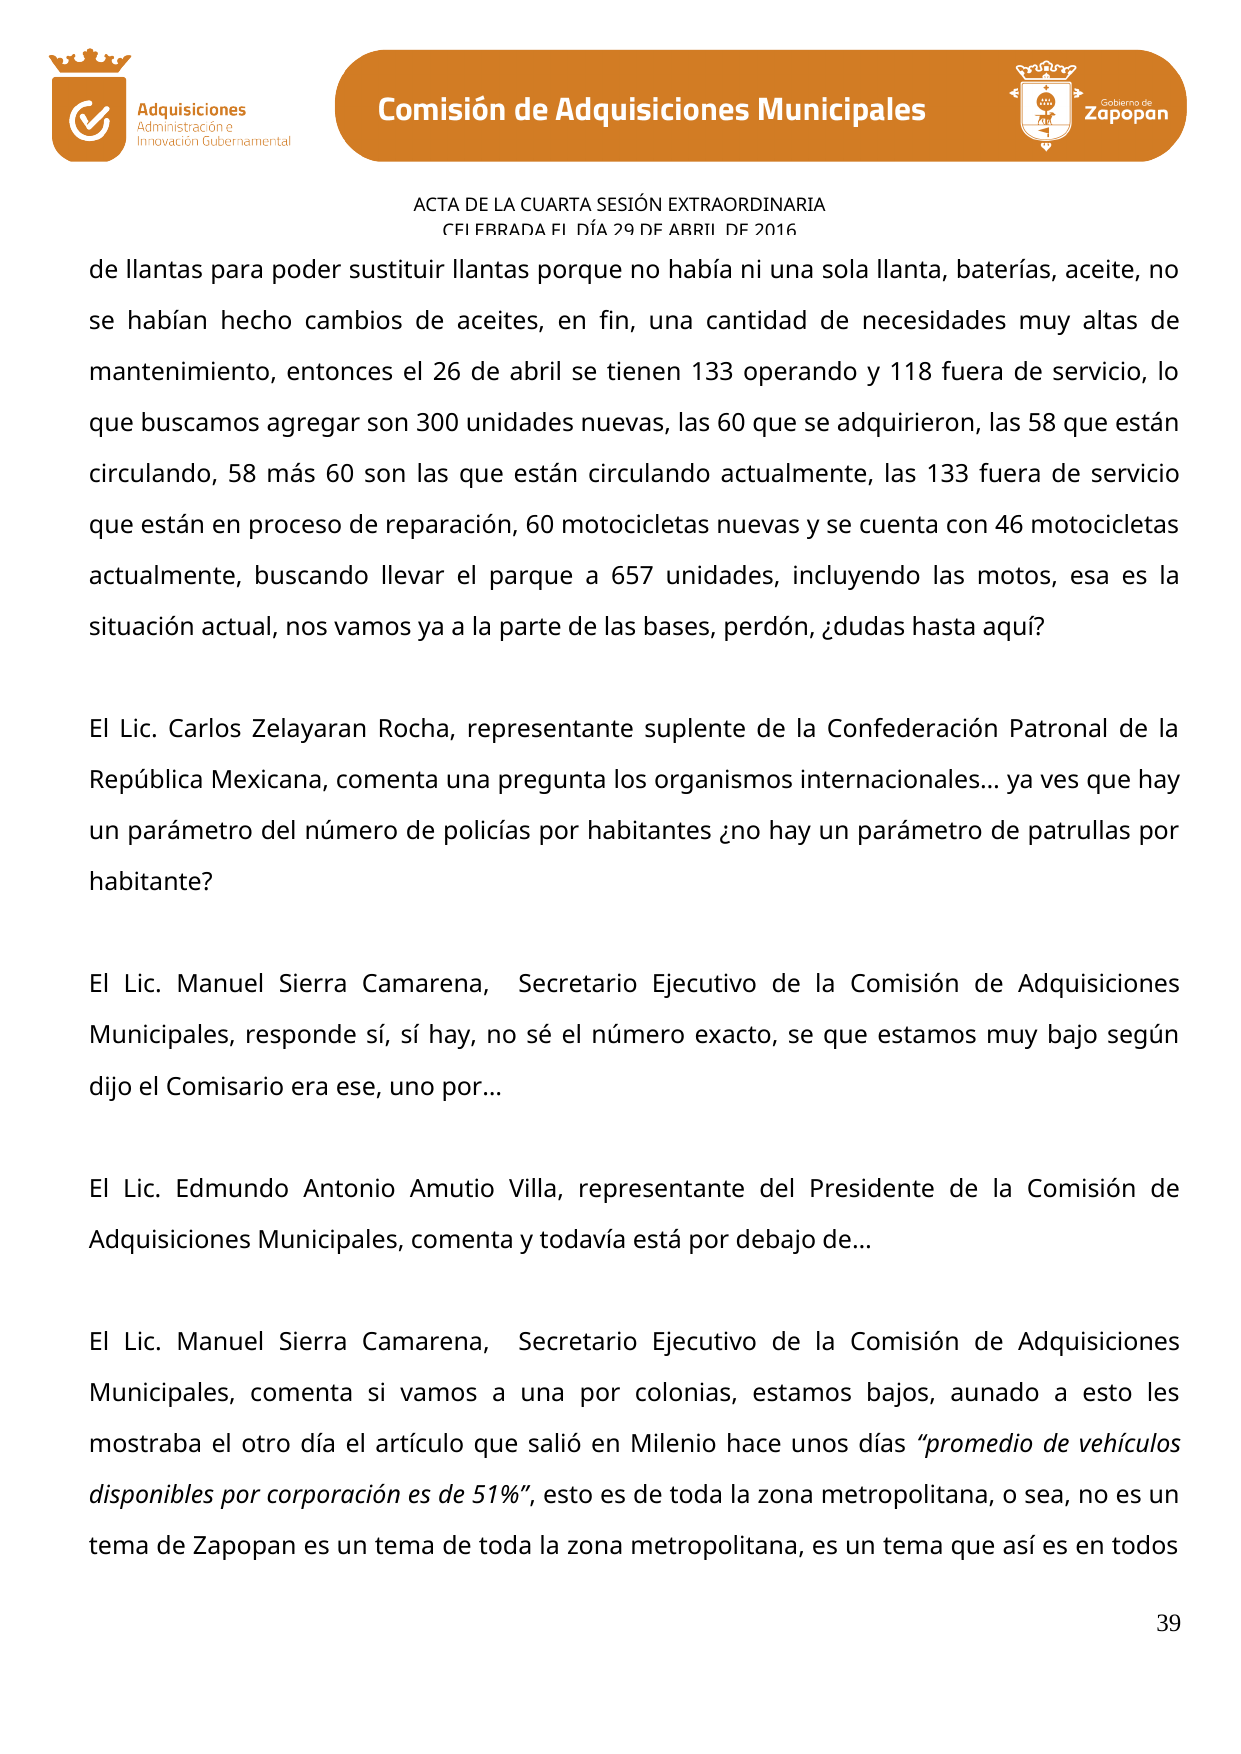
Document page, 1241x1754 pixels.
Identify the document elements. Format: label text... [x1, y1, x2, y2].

list El Lic. Carlos Zelayaran Rocha, representante suplente de la Confederación Patronal de la República Mexicana, comenta una pregunta los organismos internacionales… ya ves que hay un parámetro del número de policías por habitantes ¿no hay un parámetro de patrullas por habitante? [89, 711, 1181, 898]
list El Lic. Manuel Sierra Camarena, Secretario Ejecutivo de la Comisión de Adquisiciones Municipales, responde sí, sí hay, no sé el número exacto, se que estamos muy bajo según dijo el Comisario era ese, uno por… [89, 966, 1181, 1102]
list El Lic. Edmundo Antonio Amutio Villa, representante del Presidente de la Comisión de Adquisiciones Municipales, comenta y todavía está por debajo de… [89, 1170, 1181, 1255]
picture [46, 45, 1196, 162]
